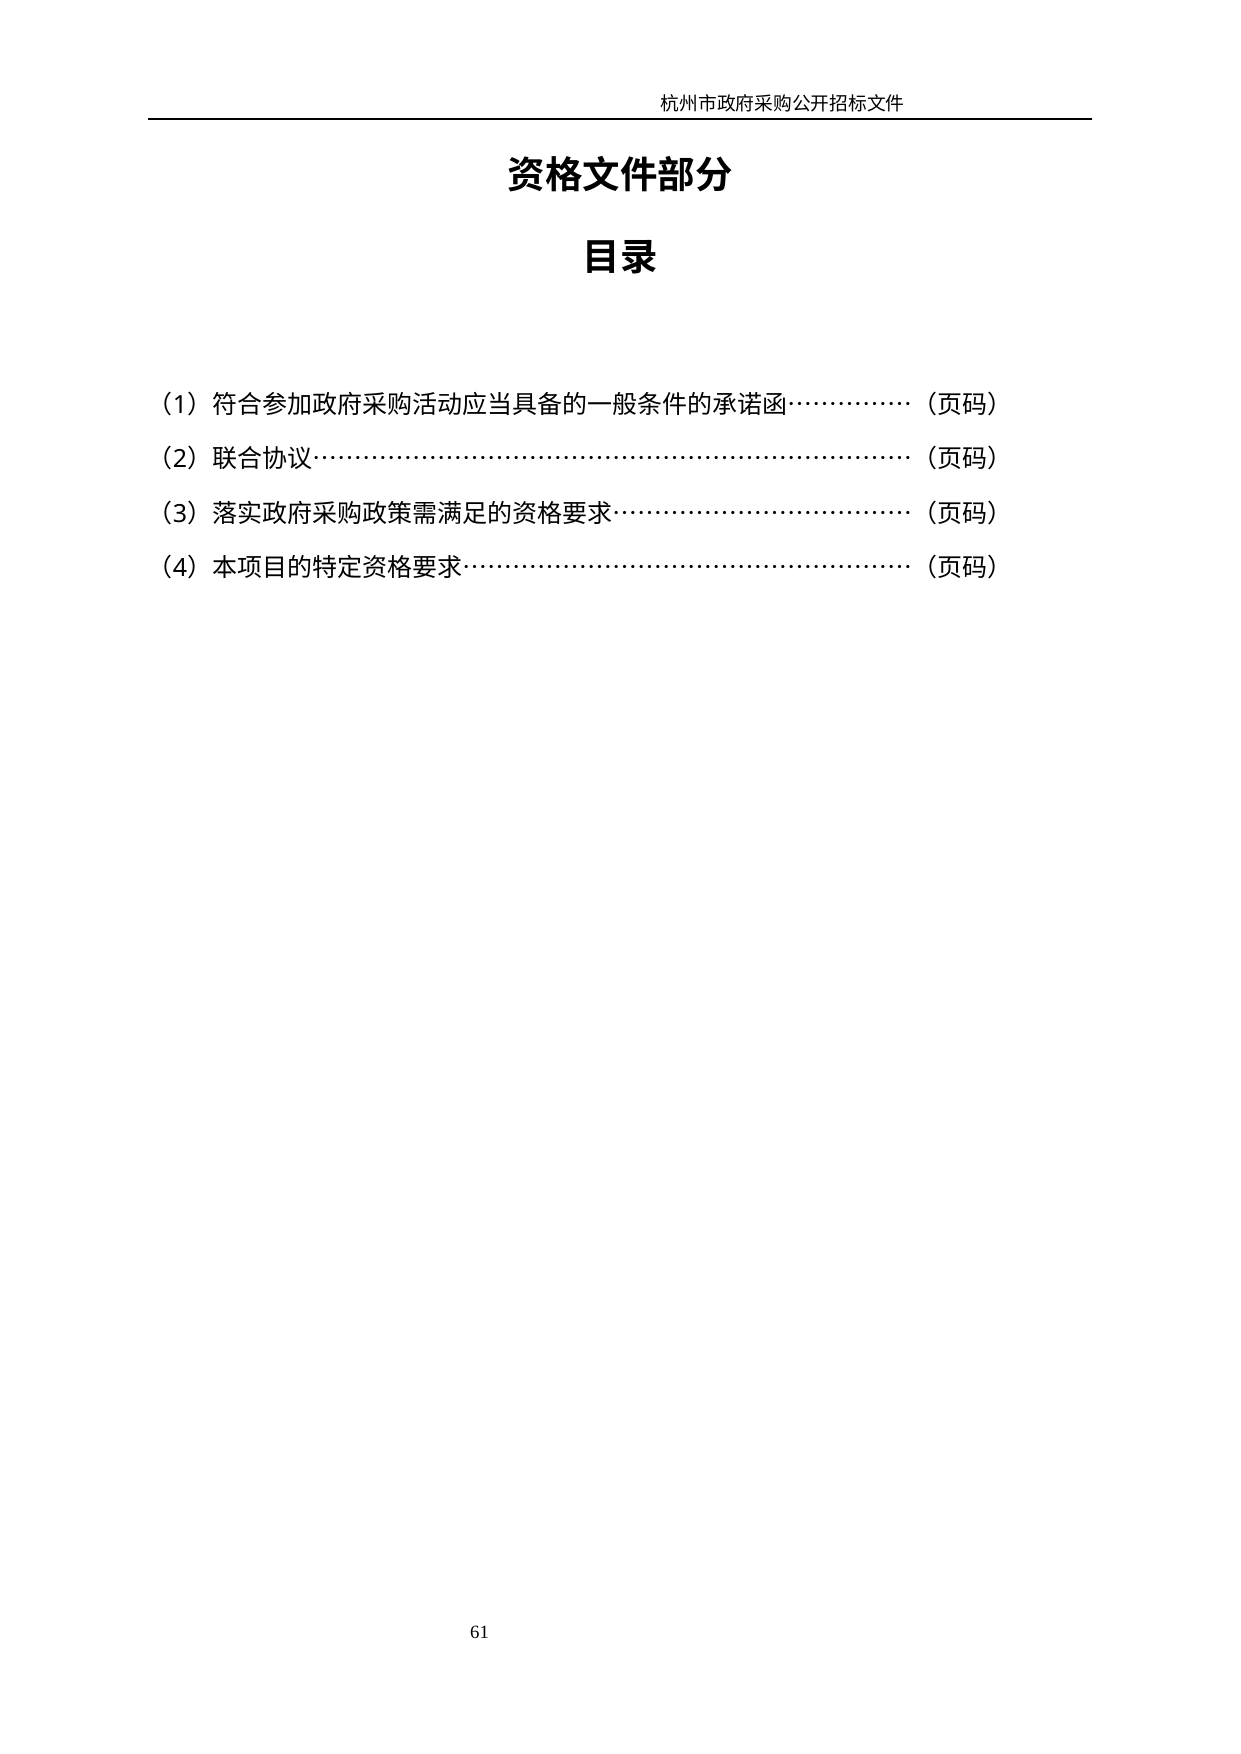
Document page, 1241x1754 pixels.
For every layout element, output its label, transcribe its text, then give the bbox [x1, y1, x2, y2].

text （2）联合协议………………………………………………………………（页码） [148, 439, 1092, 475]
text （4）本项目的特定资格要求………………………………………………（页码） [148, 547, 1092, 584]
text （3）落实政府采购政策需满足的资格要求………………………………（页码） [148, 493, 1092, 529]
text （1）符合参加政府采购活动应当具备的一般条件的承诺函……………（页码） [148, 384, 1092, 421]
text 目录 [148, 226, 1092, 281]
text 资格文件部分 [148, 145, 1092, 199]
